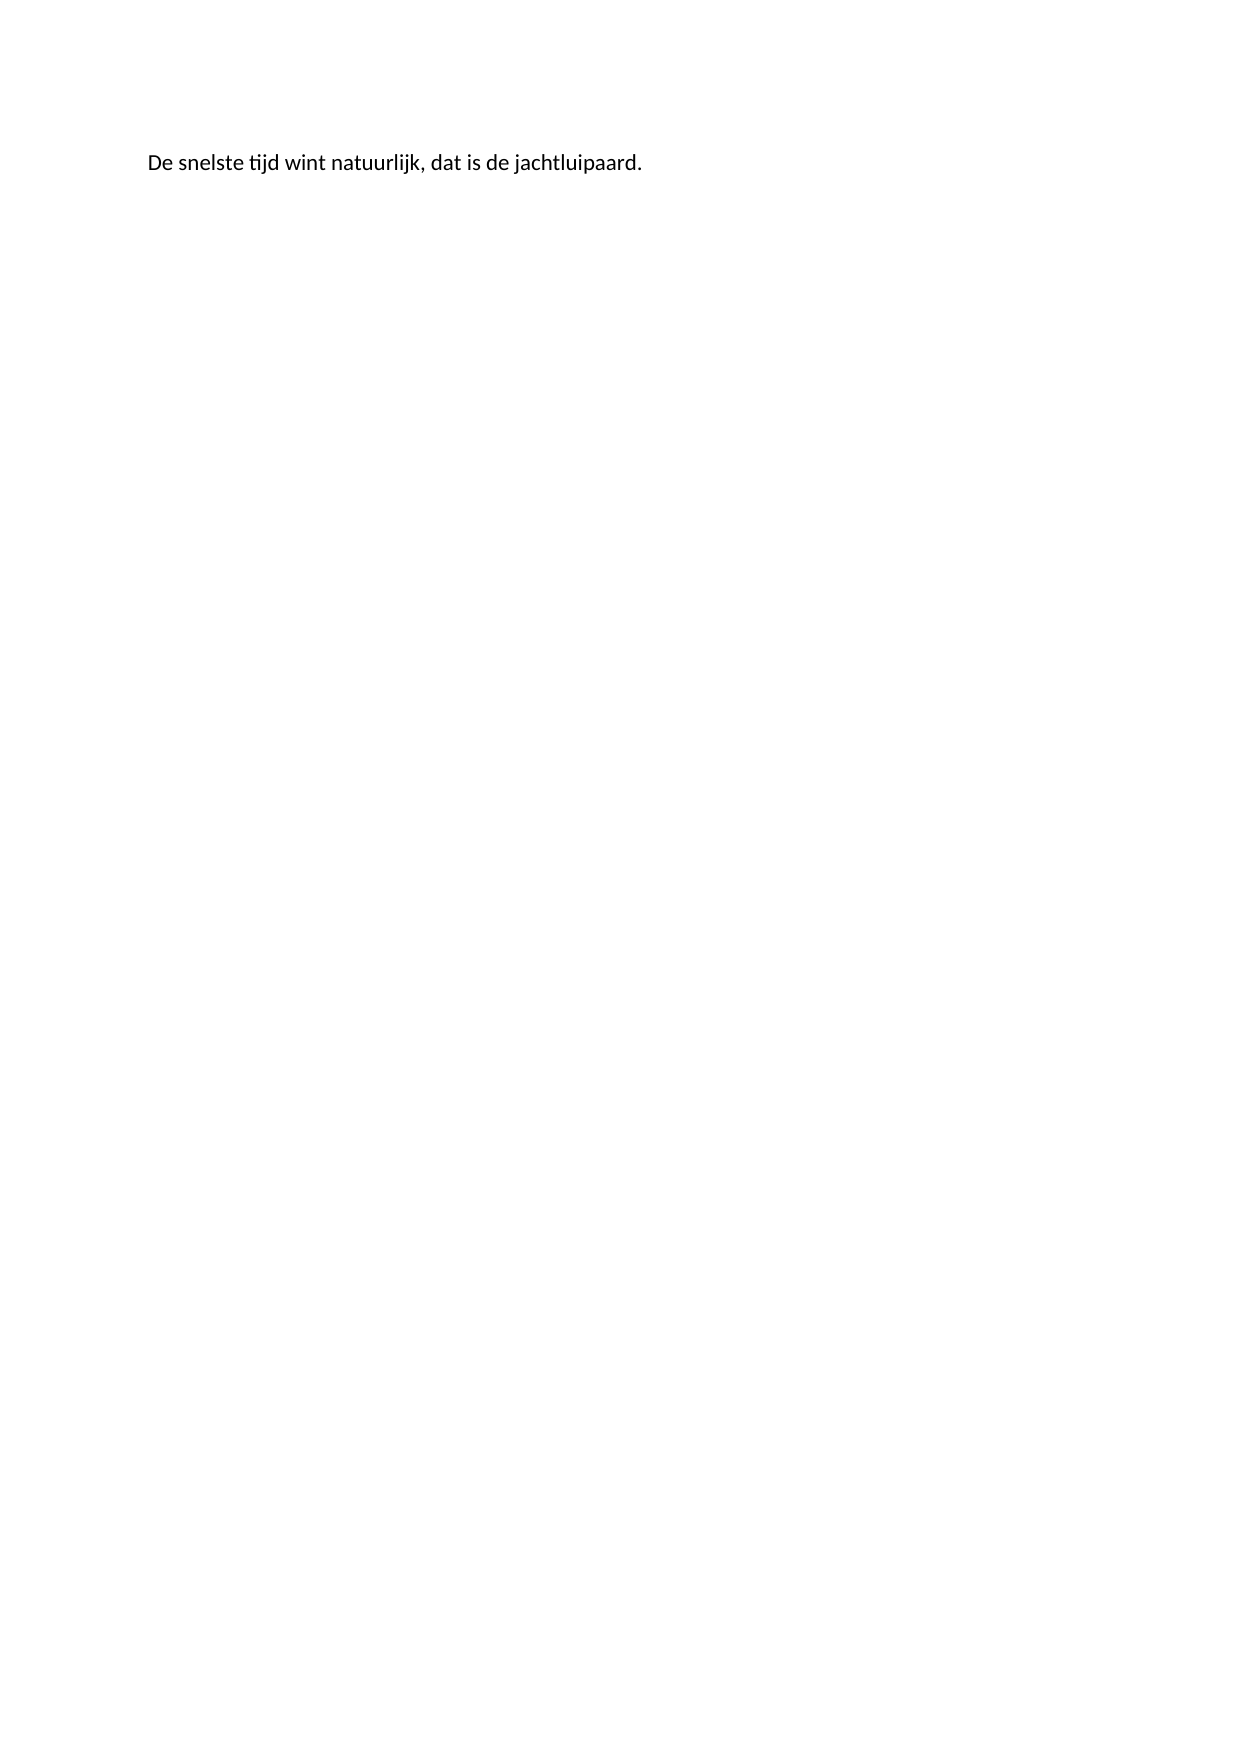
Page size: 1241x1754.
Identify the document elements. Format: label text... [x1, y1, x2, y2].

text De snelste tijd wint natuurlijk, dat is de jachtluipaard. [148, 148, 1093, 176]
